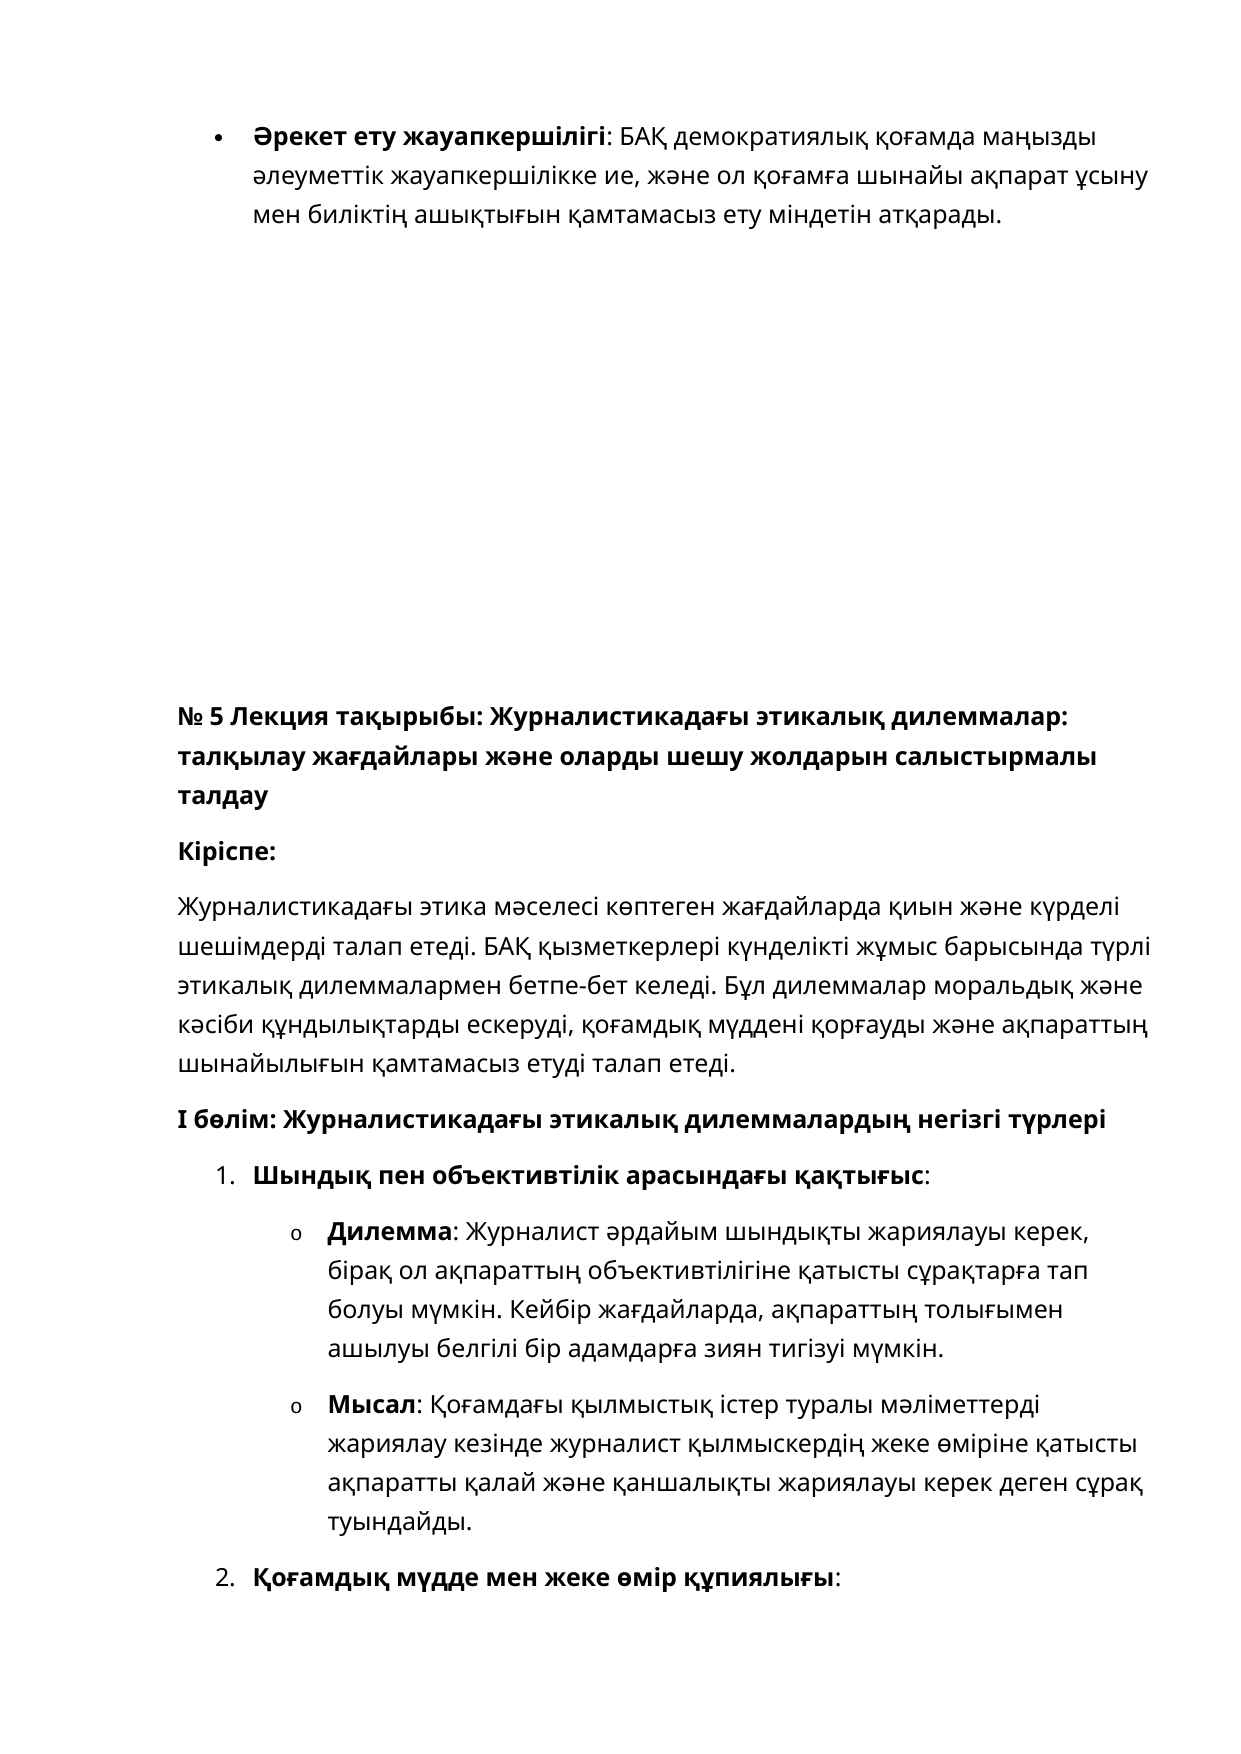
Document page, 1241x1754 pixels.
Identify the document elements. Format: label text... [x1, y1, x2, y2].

list Әрекет ету жауапкершілігі: БАҚ демократиялық қоғамда маңызды әлеуметтік жауапкершілікке ие, және ол қоғамға шынайы ақпарат ұсыну мен биліктің ашықтығын қамтамасыз ету міндетін атқарады. [215, 118, 1152, 231]
text № 5 Лекция тақырыбы: Журналистикадағы этикалық дилеммалар: талқылау жағдайлары және оларды шешу жолдарын салыстырмалы талдау [177, 699, 1152, 811]
list Қоғамдық мүдде мен жеке өмір құпиялығы: [215, 1560, 1152, 1594]
text Журналистикадағы этика мәселесі көптеген жағдайларда қиын және күрделі шешімдерді талап етеді. БАҚ қызметкерлері күнделікті жұмыс барысында түрлі этикалық дилеммалармен бетпе-бет келеді. Бұл дилеммалар моральдық және кәсіби құндылықтарды ескеруді, қоғамдық мүддені қорғауды және ақпараттың шынайылығын қамтамасыз етуді талап етеді. [177, 889, 1152, 1080]
list Мысал: Қоғамдағы қылмыстық істер туралы мәліметтерді жариялау кезінде журналист қылмыскердің жеке өміріне қатысты ақпаратты қалай және қаншалықты жариялауы керек деген сұрақ туындайды. [290, 1386, 1152, 1538]
list Шындық пен объективтілік арасындағы қақтығыс: [215, 1157, 1152, 1191]
text I бөлім: Журналистикадағы этикалық дилеммалардың негізгі түрлері [177, 1101, 1152, 1136]
text Кіріспе: [177, 833, 1152, 867]
list Дилемма: Журналист әрдайым шындықты жариялауы керек, бірақ ол ақпараттың объективтілігіне қатысты сұрақтарға тап болуы мүмкін. Кейбір жағдайларда, ақпараттың толығымен ашылуы белгілі бір адамдарға зиян тигізуі мүмкін. [290, 1213, 1152, 1365]
